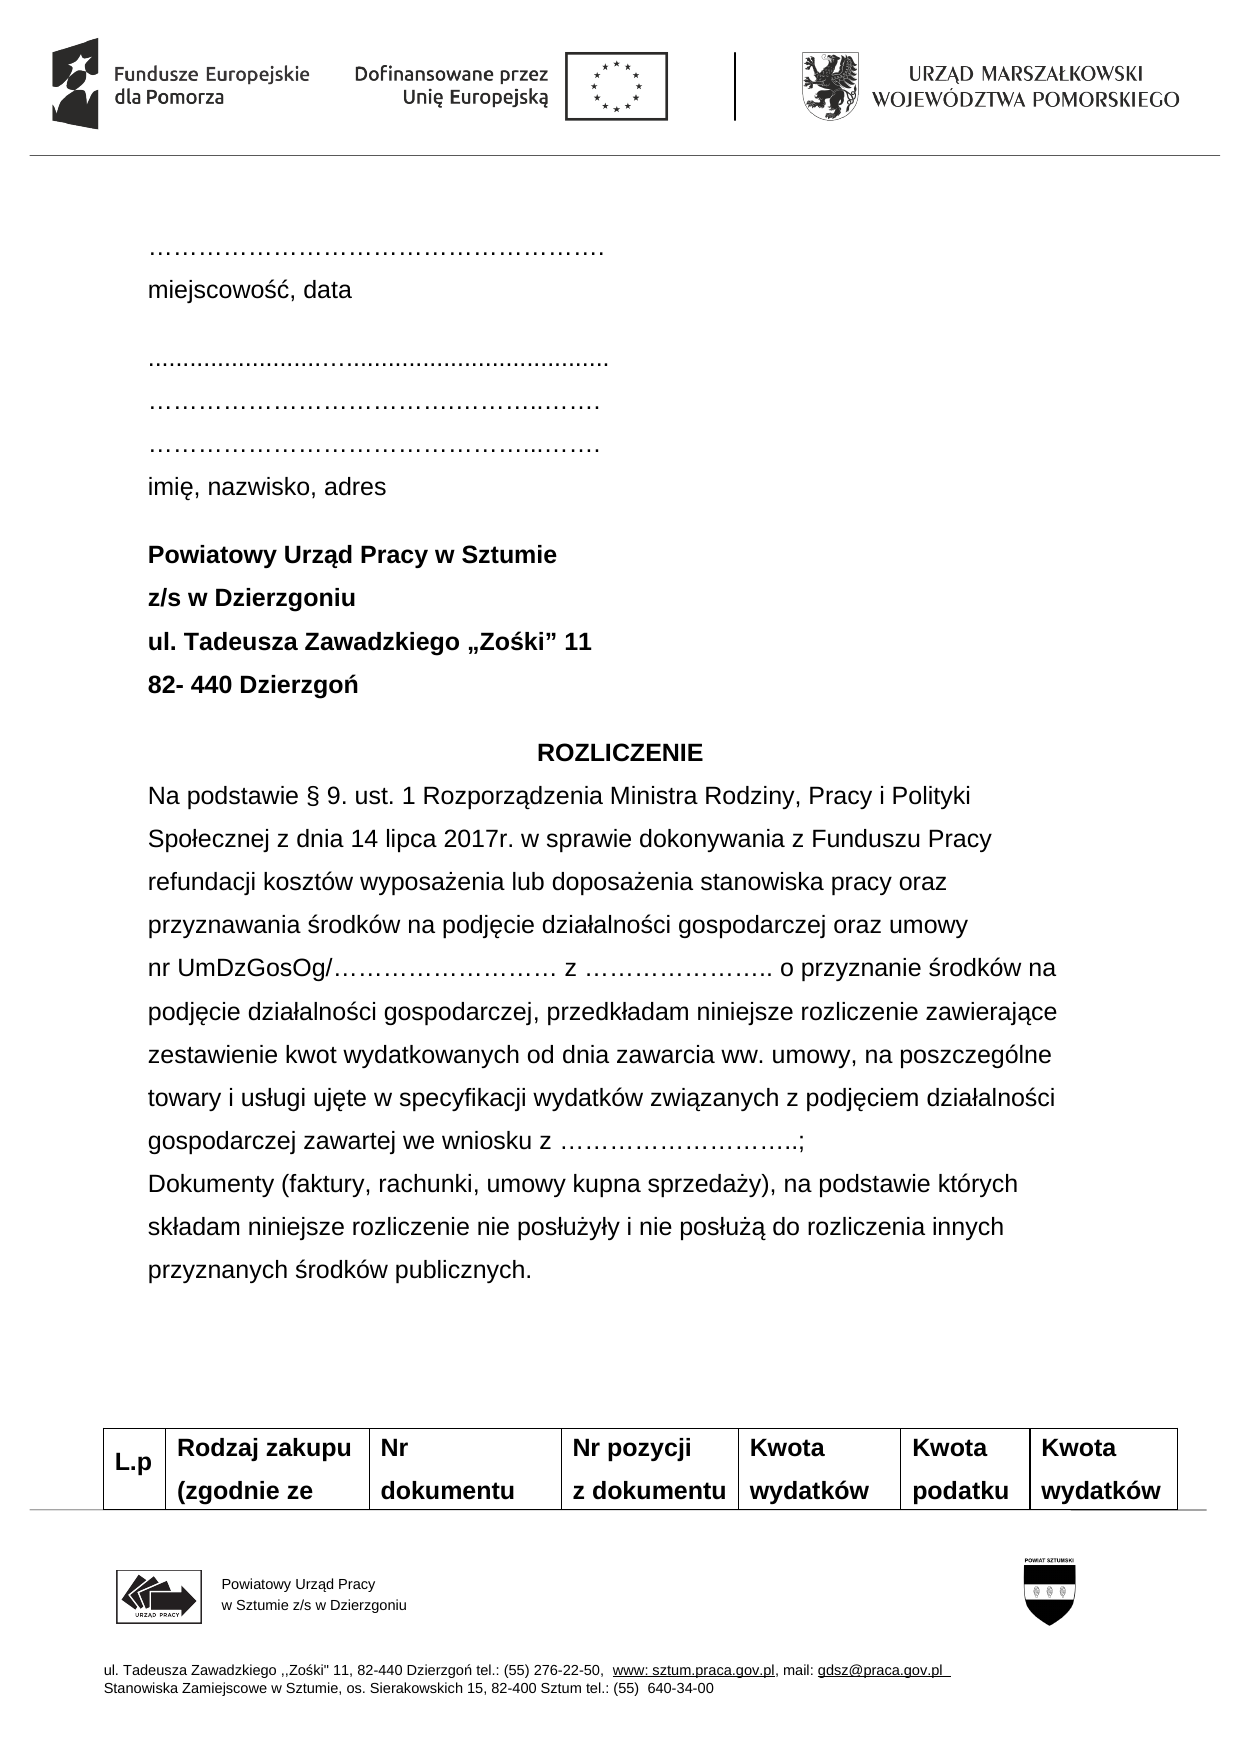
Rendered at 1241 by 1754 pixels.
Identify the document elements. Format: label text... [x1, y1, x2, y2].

picture [29, 14, 1202, 151]
text ………………………………………………. [148, 231, 1092, 260]
text imię, nazwisko, adres [148, 472, 1092, 501]
picture [1021, 1558, 1077, 1626]
text ……………………………….………..……. [148, 386, 1092, 414]
text Na podstawie § 9. ust. 1 Rozporządzenia Ministra Rodziny, Pracy i Polityki Społecznej z dnia 14 lipca 2017r. w sprawie dokonywania z Funduszu Pracy refundacji kosztów wyposażenia lub doposażenia stanowiska pracy oraz przyznawania środków na podjęcie działalności gospodarczej oraz umowy nr UmDzGosOg/……………………… z ………………….. o przyznanie środków na podjęcie działalności gospodarczej, przedkładam niniejsze rozliczenie zawierające zestawienie kwot wydatkowanych od dnia zawarcia ww. umowy, na poszczególne towary i usługi ujęte w specyfikacji wydatków związanych z podjęciem działalności gospodarczej zawartej we wniosku z ………………………..; [148, 781, 1092, 1154]
text Powiatowy Urząd Pracy w Sztumie [148, 540, 1092, 569]
text z/s w Dzierzgoniu [148, 583, 1092, 612]
picture [116, 1570, 202, 1624]
text ………………………………………...……. [148, 429, 1092, 458]
table_header Kwota wydatków netto [739, 1429, 900, 1509]
table_header Nr pozycji z dokumentu [562, 1429, 738, 1509]
text Dokumenty (faktury, rachunki, umowy kupna sprzedaży), na podstawie których składam niniejsze rozliczenie nie posłużyły i nie posłużą do rozliczenia innych przyznanych środków publicznych. [148, 1169, 1092, 1284]
text .........................…...................................... [148, 343, 1092, 371]
table_header Kwota wydatków brutto [1031, 1429, 1177, 1509]
table_header Nr dokumentu [370, 1429, 561, 1509]
text miejscowość, data [148, 274, 1092, 303]
text ul. Tadeusza Zawadzkiego „Zośki” 11 [148, 626, 1092, 655]
table_header Rodzaj zakupu (zgodnie ze specyfikacją zawartą we wniosku) [166, 1429, 369, 1509]
text ROZLICZENIE [148, 738, 1092, 766]
text 82- 440 Dzierzgoń [148, 669, 1092, 698]
table_header L.p [104, 1429, 165, 1509]
table_header Kwota podatku VAT [901, 1429, 1029, 1509]
